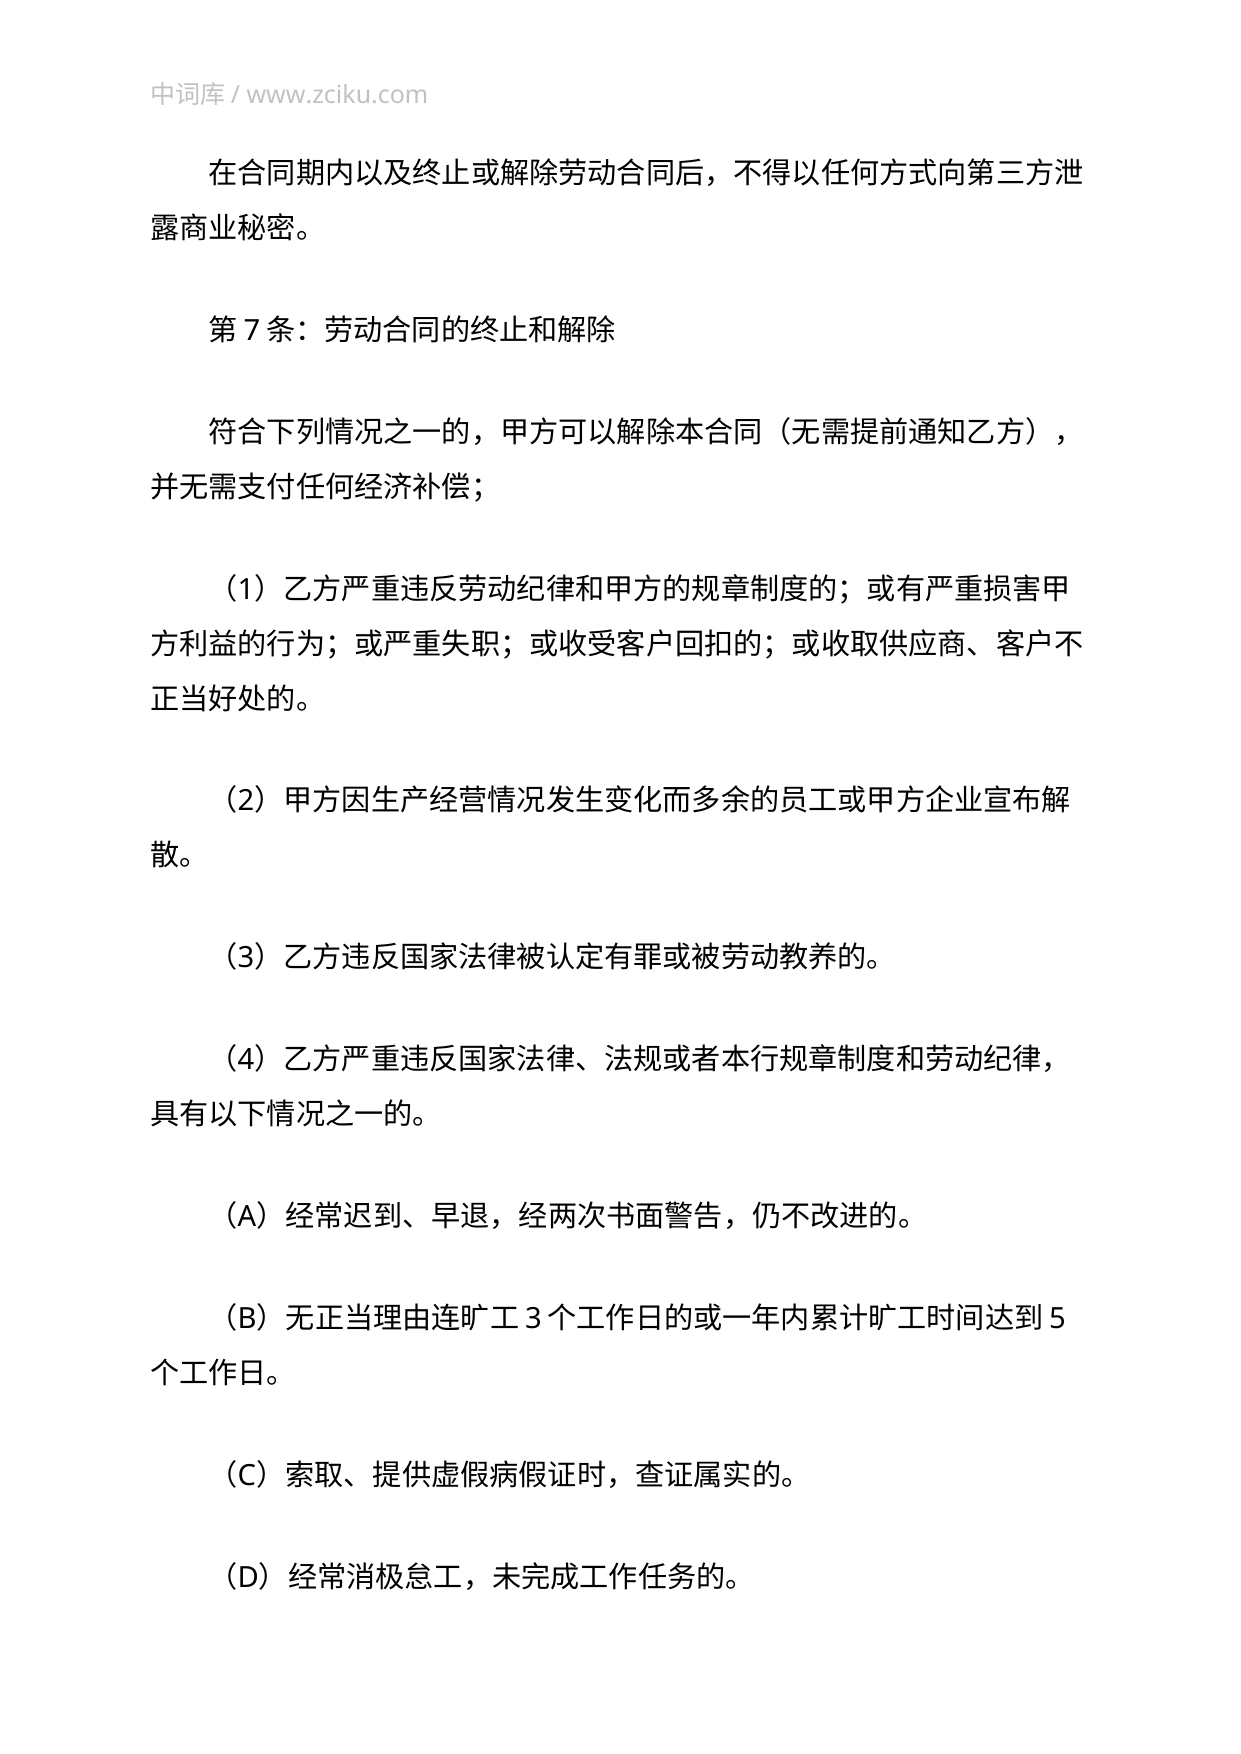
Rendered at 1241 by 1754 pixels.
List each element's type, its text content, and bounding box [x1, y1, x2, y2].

text （4）乙方严重违反国家法律、法规或者本行规章制度和劳动纪律，具有以下情况之一的。 [150, 1036, 1090, 1133]
text （3）乙方违反国家法律被认定有罪或被劳动教养的。 [150, 934, 1090, 976]
text （B）无正当理由连旷工3个工作日的或一年内累计旷工时间达到5个工作日。 [150, 1294, 1090, 1392]
text （1）乙方严重违反劳动纪律和甲方的规章制度的；或有严重损害甲方利益的行为；或严重失职；或收受客户回扣的；或收取供应商、客户不正当好处的。 [150, 565, 1090, 717]
text （C）索取、提供虚假病假证时，查证属实的。 [150, 1451, 1090, 1494]
text （D）经常消极怠工，未完成工作任务的。 [150, 1553, 1090, 1596]
text 符合下列情况之一的，甲方可以解除本合同（无需提前通知乙方），并无需支付任何经济补偿； [150, 409, 1090, 506]
text （2）甲方因生产经营情况发生变化而多余的员工或甲方企业宣布解散。 [150, 777, 1090, 874]
text （A）经常迟到、早退，经两次书面警告，仍不改进的。 [150, 1192, 1090, 1235]
text 在合同期内以及终止或解除劳动合同后，不得以任何方式向第三方泄露商业秘密。 [150, 150, 1090, 247]
text 第7条：劳动合同的终止和解除 [150, 307, 1090, 349]
